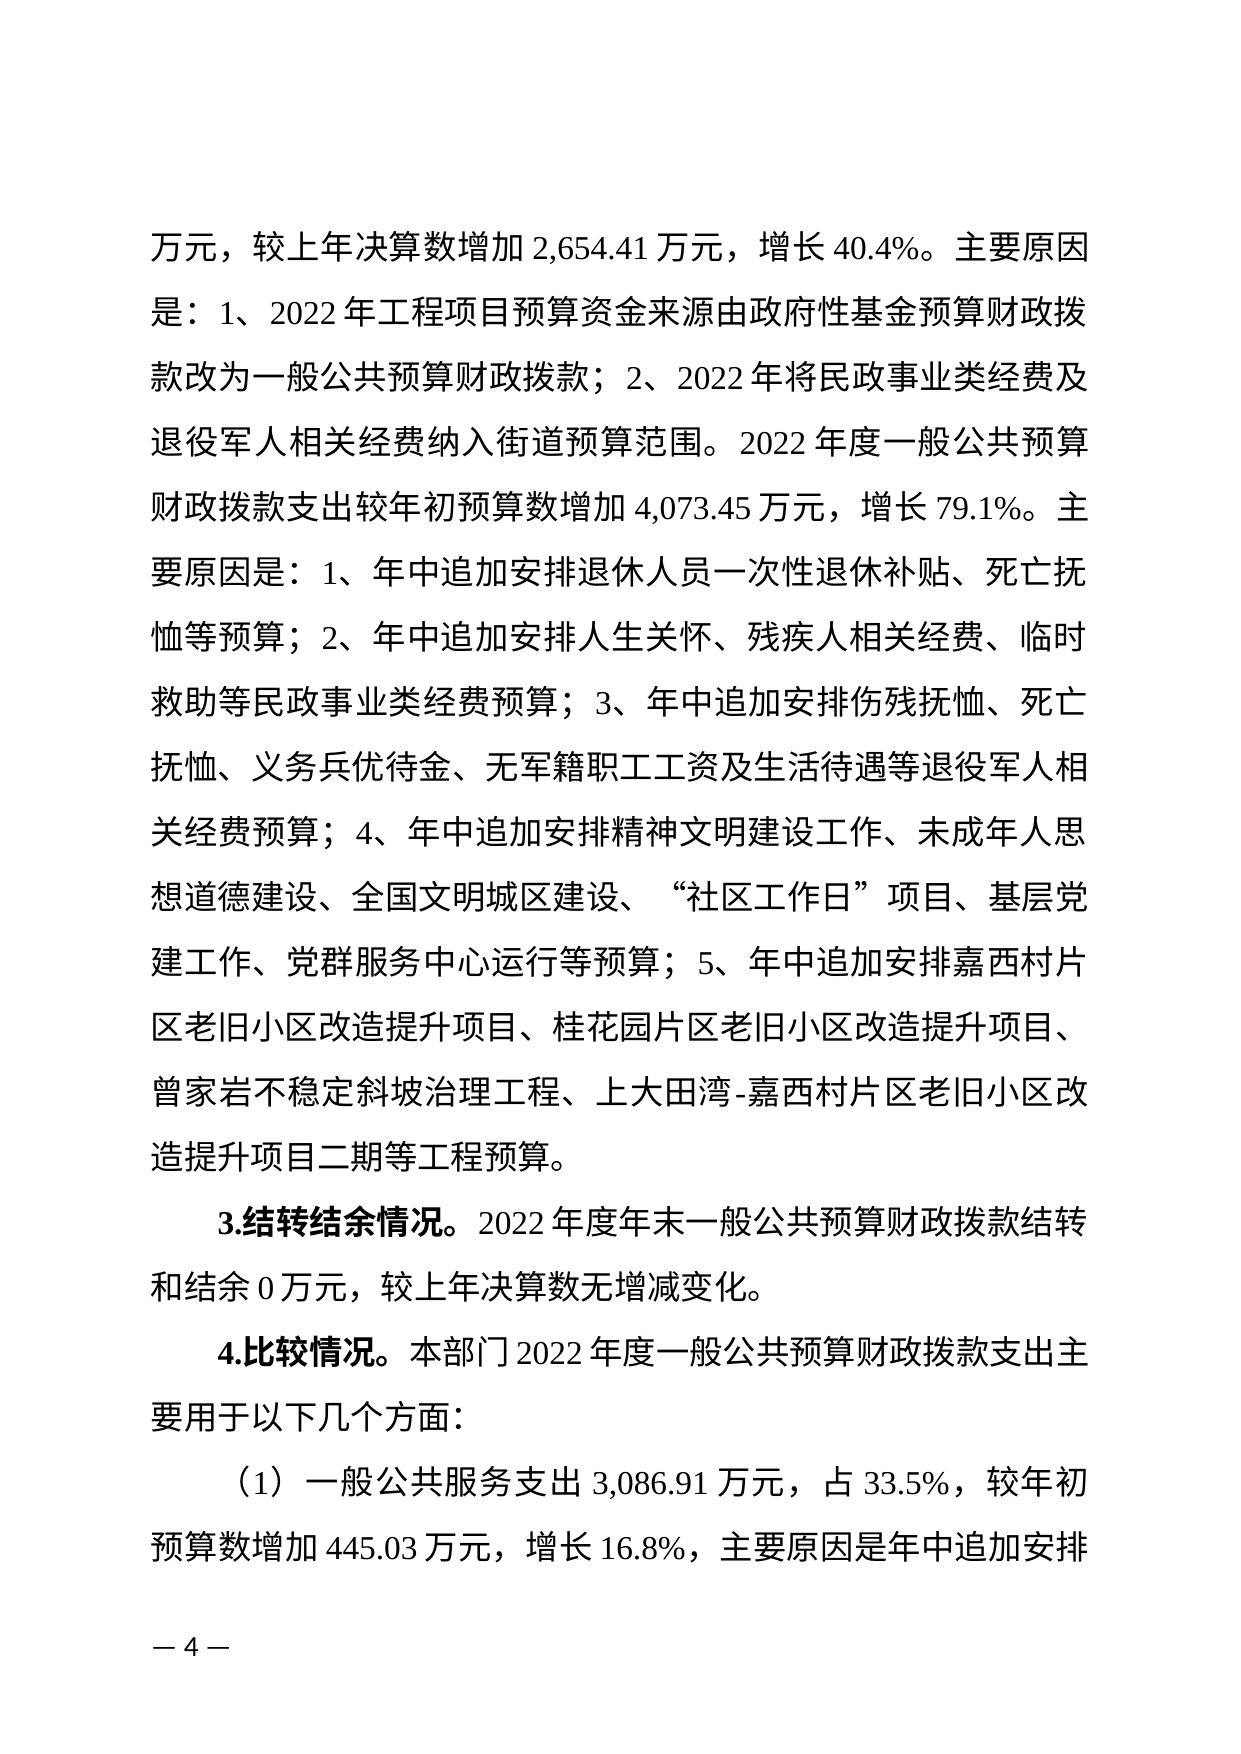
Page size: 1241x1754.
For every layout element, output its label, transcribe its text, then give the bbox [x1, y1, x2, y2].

text 3.结转结余情况。2022年度年末一般公共预算财政拨款结转和结余0万元，较上年决算数无增减变化。 [151, 1187, 1089, 1317]
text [151, 1447, 1089, 1577]
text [151, 212, 1089, 1187]
text 4.比较情况。本部门2022年度一般公共预算财政拨款支出主要用于以下几个方面： [151, 1317, 1089, 1447]
